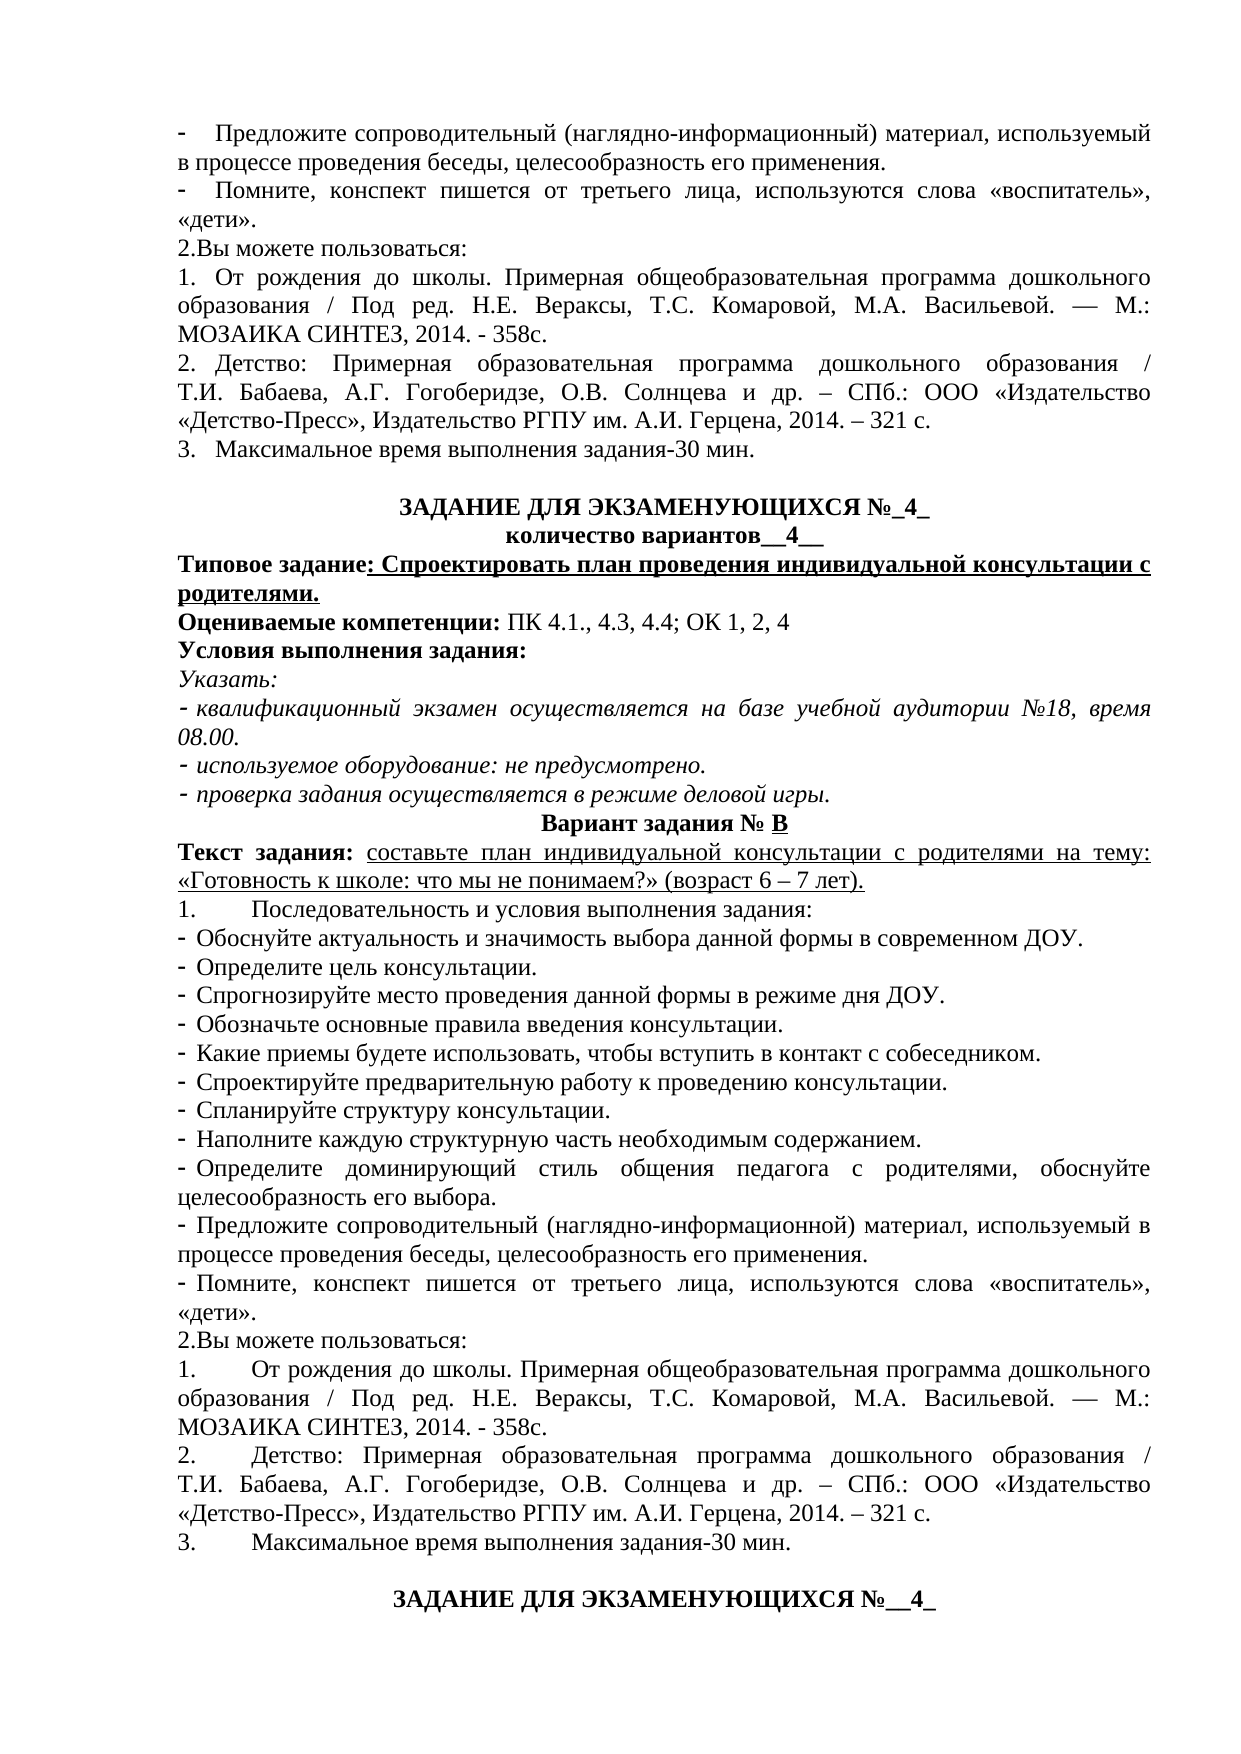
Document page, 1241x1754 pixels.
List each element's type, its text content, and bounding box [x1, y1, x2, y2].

list От рождения до школы. Примерная общеобразовательная программа дошкольного образования / Под ред. Н.Е. Вераксы, Т.С. Комаровой, М.А. Васильевой. — М.: МОЗАИКА СИНТЕЗ, 2014. - 358с. [177, 262, 1152, 348]
list квалификационный экзамен осуществляется на базе учебной аудитории №18, время 08.00. [177, 693, 1152, 751]
text ЗАДАНИЕ ДЛЯ ЭКЗАМЕНУЮЩИХСЯ №__4_ [177, 1584, 1152, 1613]
list Помните, конспект пишется от третьего лица, используются слова «воспитатель», «дети». [177, 1268, 1152, 1326]
list проверка задания осуществляется в режиме деловой игры. [177, 779, 1152, 808]
list Максимальное время выполнения задания-30 мин. [177, 1527, 1152, 1556]
list От рождения до школы. Примерная общеобразовательная программа дошкольного образования / Под ред. Н.Е. Вераксы, Т.С. Комаровой, М.А. Васильевой. — М.: МОЗАИКА СИНТЕЗ, 2014. - 358с. [177, 1354, 1152, 1441]
list 2.Вы можете пользоваться: [177, 233, 1152, 262]
list Предложите сопроводительный (наглядно-информационной) материал, используемый в процессе проведения беседы, целесообразность его применения. [177, 1211, 1152, 1268]
list Спрогнозируйте место проведения данной формы в режиме дня ДОУ. [177, 981, 1152, 1009]
list Обоснуйте актуальность и значимость выбора данной формы в современном ДОУ. [177, 923, 1152, 952]
list Определите цель консультации. [177, 952, 1152, 981]
list 2.Вы можете пользоваться: [177, 1326, 1152, 1354]
text количество вариантов__4__ [177, 521, 1152, 549]
list Детство: Примерная образовательная программа дошкольного образования / Т.И. Бабаева, А.Г. Гогоберидзе, О.В. Солнцева и др. – СПб.: ООО «Издательство «Детство-Пресс», Издательство РГПУ им. А.И. Герцена, 2014. – 321 с. [177, 348, 1152, 434]
text Вариант задания № В [177, 808, 1152, 837]
list Предложите сопроводительный (наглядно-информационный) материал, используемый в процессе проведения беседы, целесообразность его применения. [177, 118, 1152, 176]
list Максимальное время выполнения задания-30 мин. [177, 434, 1152, 463]
list Какие приемы будете использовать, чтобы вступить в контакт с собеседником. [177, 1038, 1152, 1067]
list используемое оборудование: не предусмотрено. [177, 751, 1152, 779]
text Указать: [177, 664, 1152, 693]
list Обозначьте основные правила введения консультации. [177, 1009, 1152, 1038]
list Последовательность и условия выполнения задания: [177, 894, 1152, 923]
list Определите доминирующий стиль общения педагога с родителями, обоснуйте целесообразность его выбора. [177, 1153, 1152, 1211]
text Типовое задание: Спроектировать план проведения индивидуальной консультации с родителями. [177, 549, 1152, 607]
list Наполните каждую структурную часть необходимым содержанием. [177, 1124, 1152, 1153]
text Текст задания: составьте план индивидуальной консультации с родителями на тему: «Готовность к школе: что мы не понимаем?» (возраст 6 – 7 лет). [177, 837, 1152, 894]
list Спланируйте структуру консультации. [177, 1096, 1152, 1124]
text ЗАДАНИЕ ДЛЯ ЭКЗАМЕНУЮЩИХСЯ №_4_ [177, 492, 1152, 521]
text Оцениваемые компетенции: ПК 4.1., 4.3, 4.4; ОК 1, 2, 4 [177, 607, 1152, 636]
text Условия выполнения задания: [177, 636, 1152, 664]
list Помните, конспект пишется от третьего лица, используются слова «воспитатель», «дети». [177, 176, 1152, 233]
list Детство: Примерная образовательная программа дошкольного образования / Т.И. Бабаева, А.Г. Гогоберидзе, О.В. Солнцева и др. – СПб.: ООО «Издательство «Детство-Пресс», Издательство РГПУ им. А.И. Герцена, 2014. – 321 с. [177, 1441, 1152, 1527]
list Спроектируйте предварительную работу к проведению консультации. [177, 1067, 1152, 1096]
